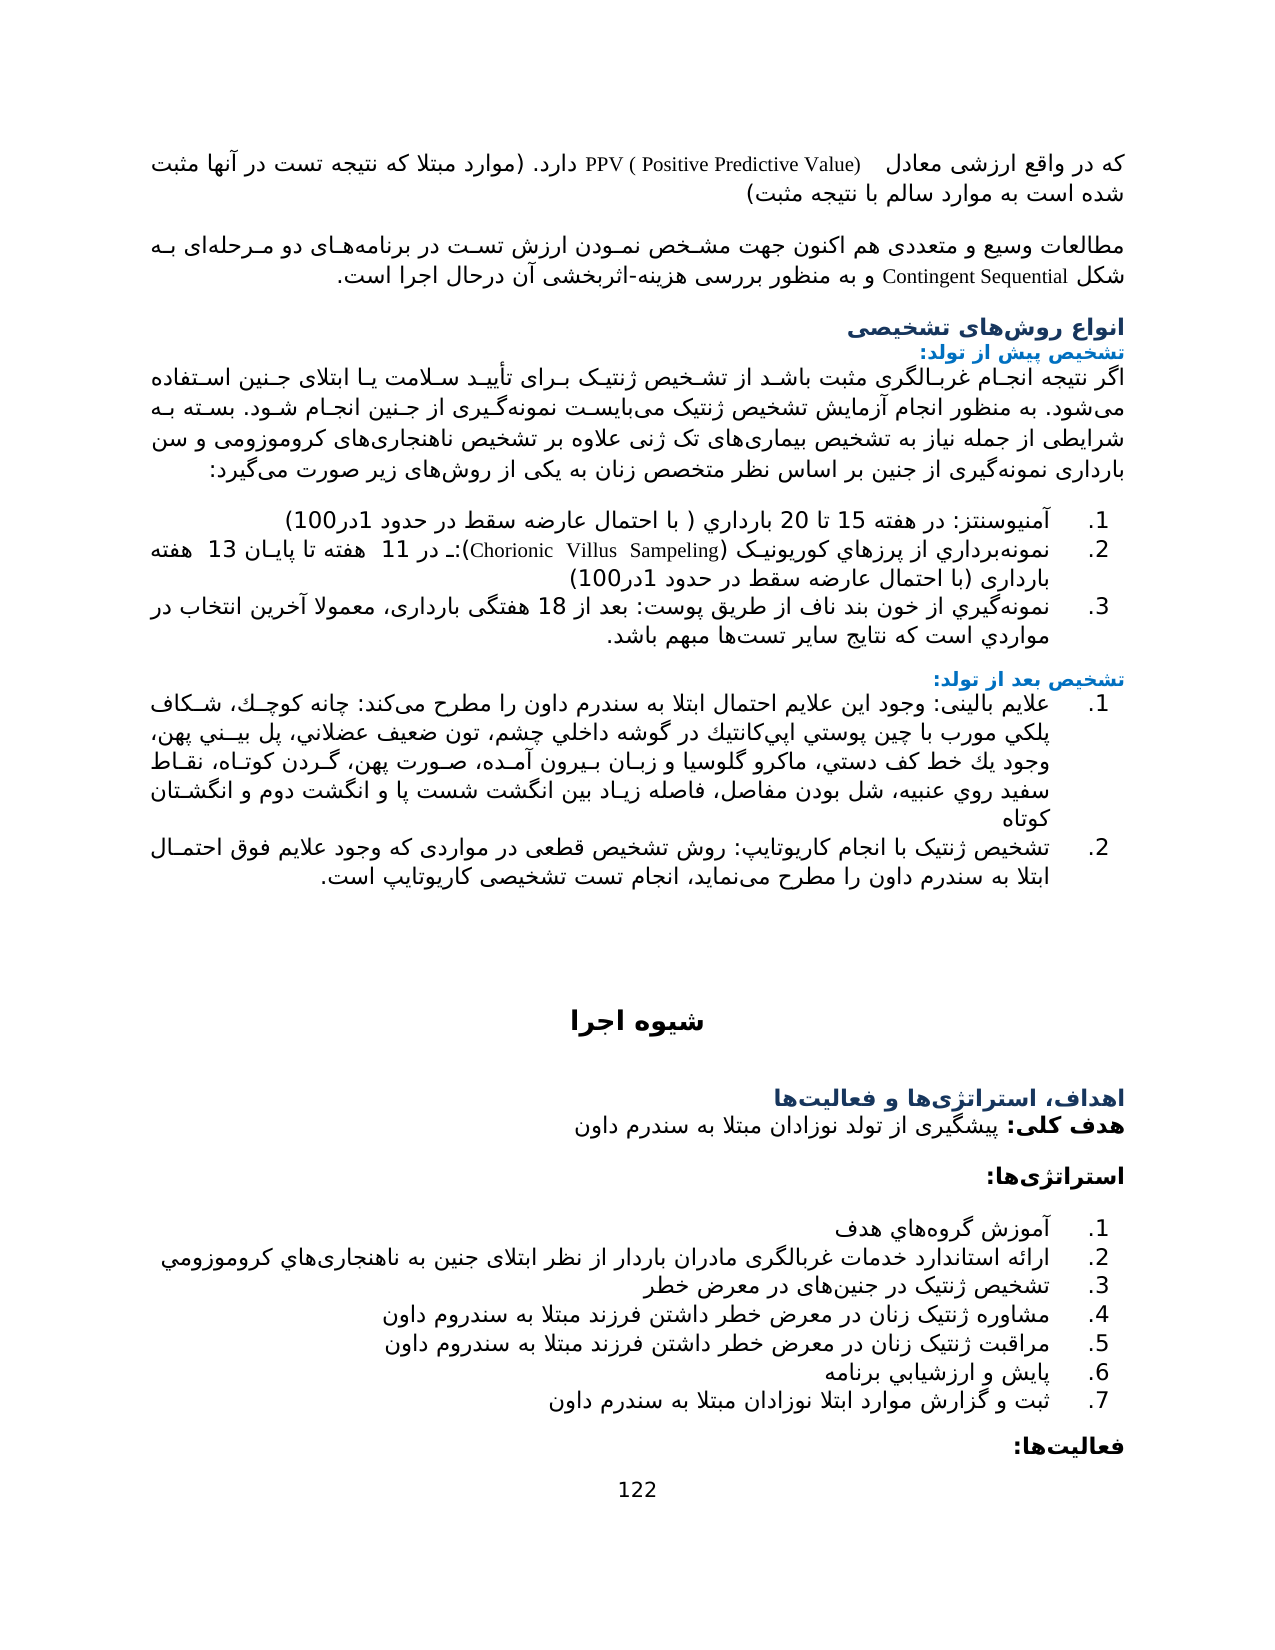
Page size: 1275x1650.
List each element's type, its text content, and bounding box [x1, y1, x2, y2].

subtitle اهداف‌، استراتژی‌ها و فعالیت‌ها [150, 1085, 1125, 1112]
list پايش و ارزشيابي برنامه [150, 1359, 1087, 1385]
subtitle تشخیص پیش از تولد: [150, 341, 1125, 364]
list ثبت و گزارش موارد ابتلا نوزادان مبتلا به سندرم داون [150, 1387, 1087, 1414]
text استراتژی‌ها: [150, 1163, 1125, 1190]
subtitle شیوه اجرا [150, 1005, 1125, 1037]
subtitle انواع روش‌های تشخیصی [150, 314, 1125, 341]
list تشخیص ژنتیک با انجام كاريوتايپ: روش تشخیص قطعی در مواردی که وجود علایم فوق احتمال ابتلا به سندرم داون را مطرح می‌نماید، انجام تست تشخیصی کاریوتایپ است. [150, 834, 1087, 890]
text اگر نتیجه انجام غربالگری مثبت باشد از تشخیص ژنتیک برای تأیید سلامت یا ابتلای جنین استفاده می‌شود. به منظور انجام آزمایش تشخیص ژنتیک می‌بایست نمونه‌گیری از جنین انجام شود. بسته به شرایطی از جمله نیاز به تشخیص بیماری‌های تک ژنی علاوه بر تشخیص ناهنجاری‌های کروموزومی و سن بارداری نمونه‌گیری از جنین بر اساس نظر متخصص زنان به یکی از روش‌های زیر صورت می‌گیرد: [150, 364, 1125, 482]
list تشخیص ژنتیک در جنین‌های در معرض خطر [150, 1272, 1087, 1299]
list ارائه استاندارد خدمات غربالگری مادران باردار از نظر ابتلای جنین به ناهنجاری‌هاي كروموزومي [150, 1244, 1087, 1270]
list آمنيوسنتز: در هفته 15 تا 20 بارداري ( با احتمال عارضه سقط در حدود 1در100) [150, 507, 1087, 534]
text فعاليت‌ها: [150, 1433, 1125, 1459]
list مراقبت ژنتیک زنان در معرض خطر داشتن فرزند مبتلا به سندروم داون [150, 1330, 1087, 1357]
list مشاوره ژنتیک زنان در معرض خطر داشتن فرزند مبتلا به سندروم داون [150, 1301, 1087, 1328]
list نمونه‌گيري از خون بند ناف از طریق پوست: بعد از 18 هفتگی بارداری، معمولا آخرین انتخاب در مواردي است كه نتايج ساير تست‌ها مبهم باشد. [150, 593, 1087, 649]
list آموزش گروه‌هاي هدف [150, 1215, 1087, 1242]
list نمونه‌برداري از پرزهاي كوريونيک (Chorionic Villus Sampeling): در 11 هفته تا پایان 13 هفته بارداری (با احتمال عارضه سقط در حدود 1در100) [150, 536, 1087, 591]
text هدف کلی: پیشگیری از تولد نوزادان مبتلا به سندرم داون [150, 1112, 1125, 1139]
list علایم بالینی: وجود این علایم احتمال ابتلا به سندرم داون را مطرح می‌کند: چانه كوچك، شكاف پلكي مورب با چين پوستي اپي‌كانتيك در گوشه داخلي چشم، تون ضعيف عضلاني، پل بيني پهن، وجود يك خط كف دستي، ماكرو گلوسيا و زبان بيرون آمده، صورت پهن، گردن كوتاه، نقاط سفيد روي عنبيه، شل بودن مفاصل، فاصله زياد بين انگشت شست پا و انگشت دوم و انگشتان كوتاه [150, 691, 1087, 832]
subtitle تشخیص بعد از تولد: [150, 668, 1125, 691]
text که در واقع ارزشی معادل PPV ( Positive Predictive Value) دارد. (موارد مبتلا که نتیجه تست در آنها مثبت شده است به موارد سالم با نتیجه مثبت) [150, 150, 1125, 207]
text مطالعات وسیع و متعددی هم اکنون جهت مشخص نمودن ارزش تست در برنامه‌های دو مرحله‌ای به شکل Contingent Sequential و به منظور بررسی هزینه-‌اثر‌بخشی آن درحال اجرا است. [150, 232, 1125, 289]
